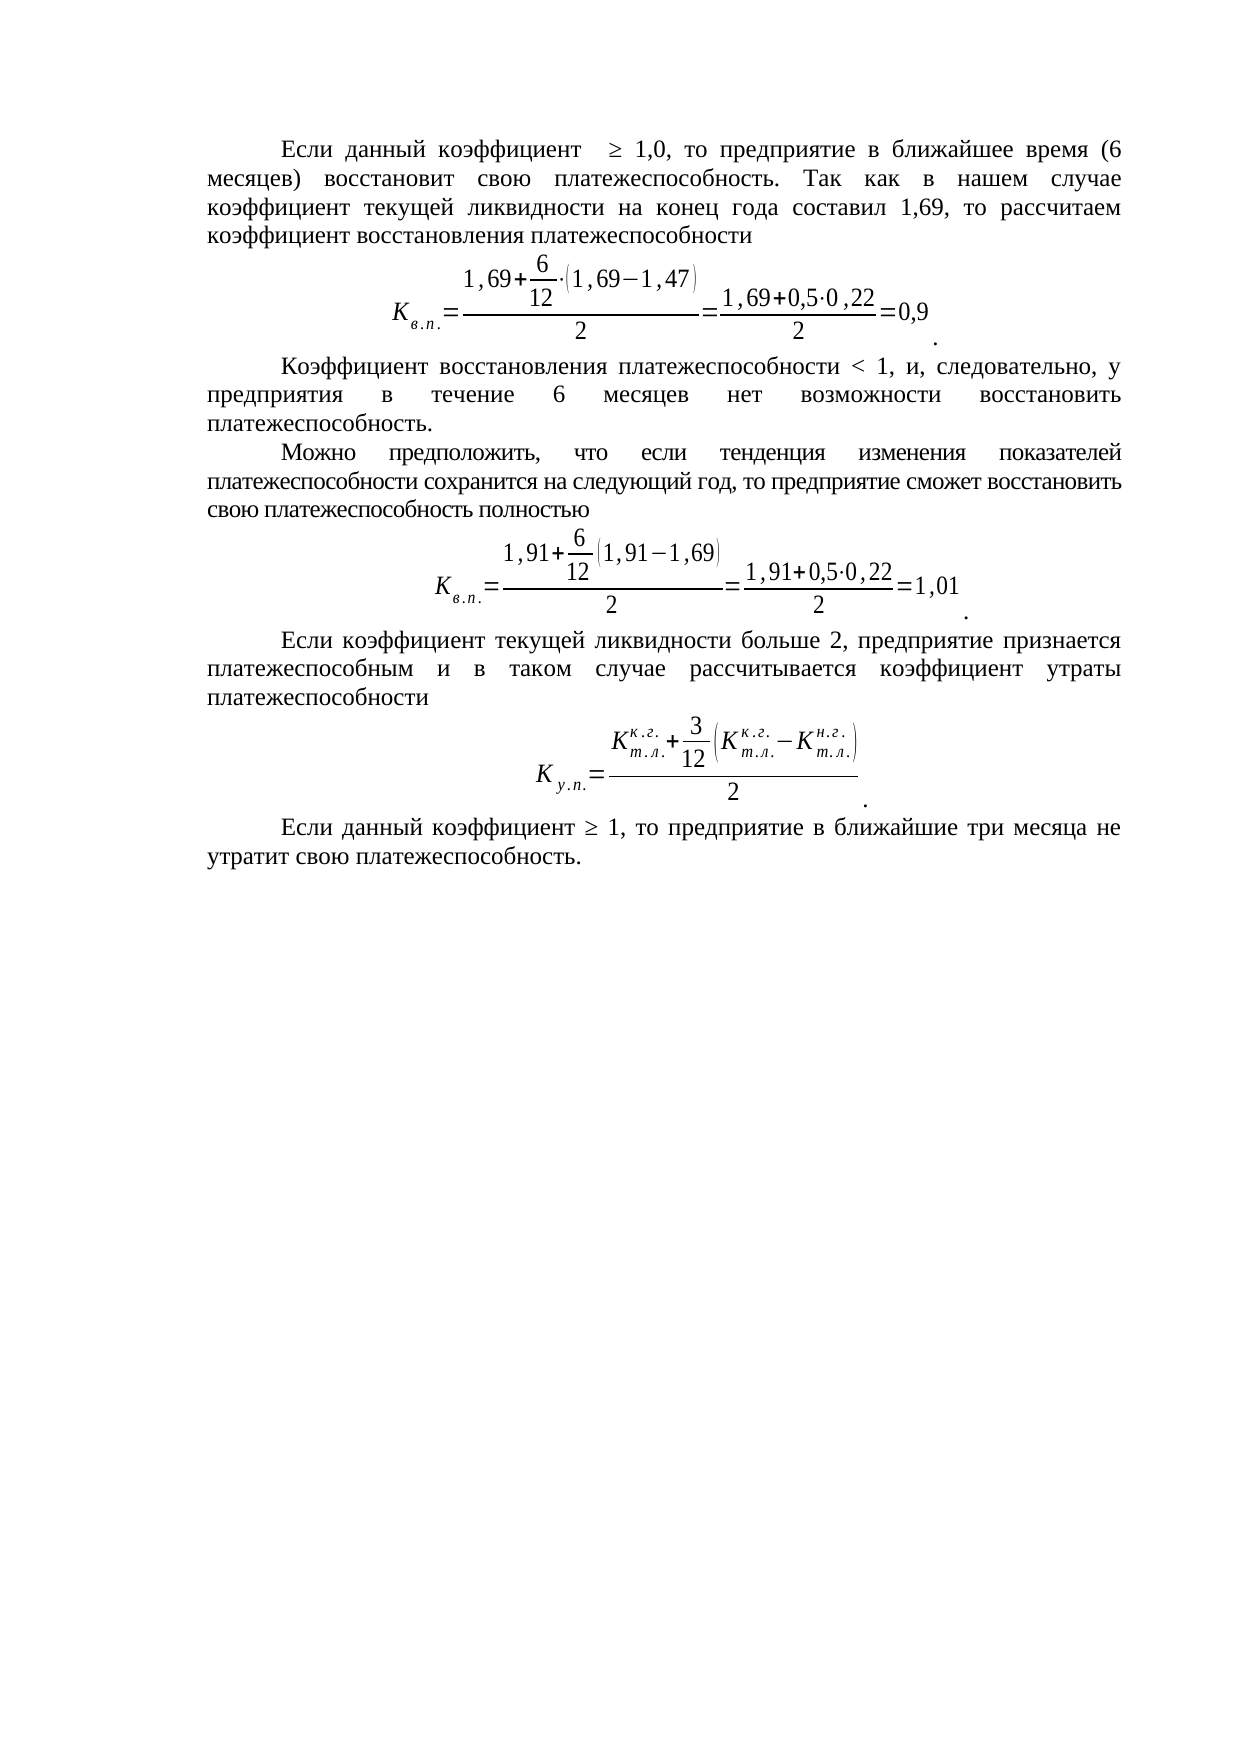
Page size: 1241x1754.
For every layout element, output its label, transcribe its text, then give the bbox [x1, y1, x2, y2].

text . [207, 523, 1122, 625]
text Можно предположить, что если тенденция изменения показателей платежеспособности сохранится на следующий год, то предприятие сможет восстановить свою платежеспособность полностью [207, 437, 1122, 523]
text . [207, 249, 1122, 351]
text Если данный коэффициент ≥ 1, то предприятие в ближайшие три месяца не утратит свою платежеспособность. [207, 812, 1122, 870]
text Коэффициент восстановления платежеспособности < 1, и, следовательно, у предприятия в течение 6 месяцев нет возможности восстановить платежеспособность. [207, 351, 1122, 437]
text Если коэффициент текущей ликвидности больше 2, предприятие признается платежеспособным и в таком случае рассчитывается коэффициент утраты платежеспособности [207, 625, 1122, 711]
text Если данный коэффициент ≥ 1,0, то предприятие в ближайшее время (6 месяцев) восстановит свою платежеспособность. Так как в нашем случае коэффициент текущей ликвидности на конец года составил 1,69, то рассчитаем коэффициент восстановления платежеспособности [207, 118, 1122, 249]
text . [207, 711, 1122, 812]
